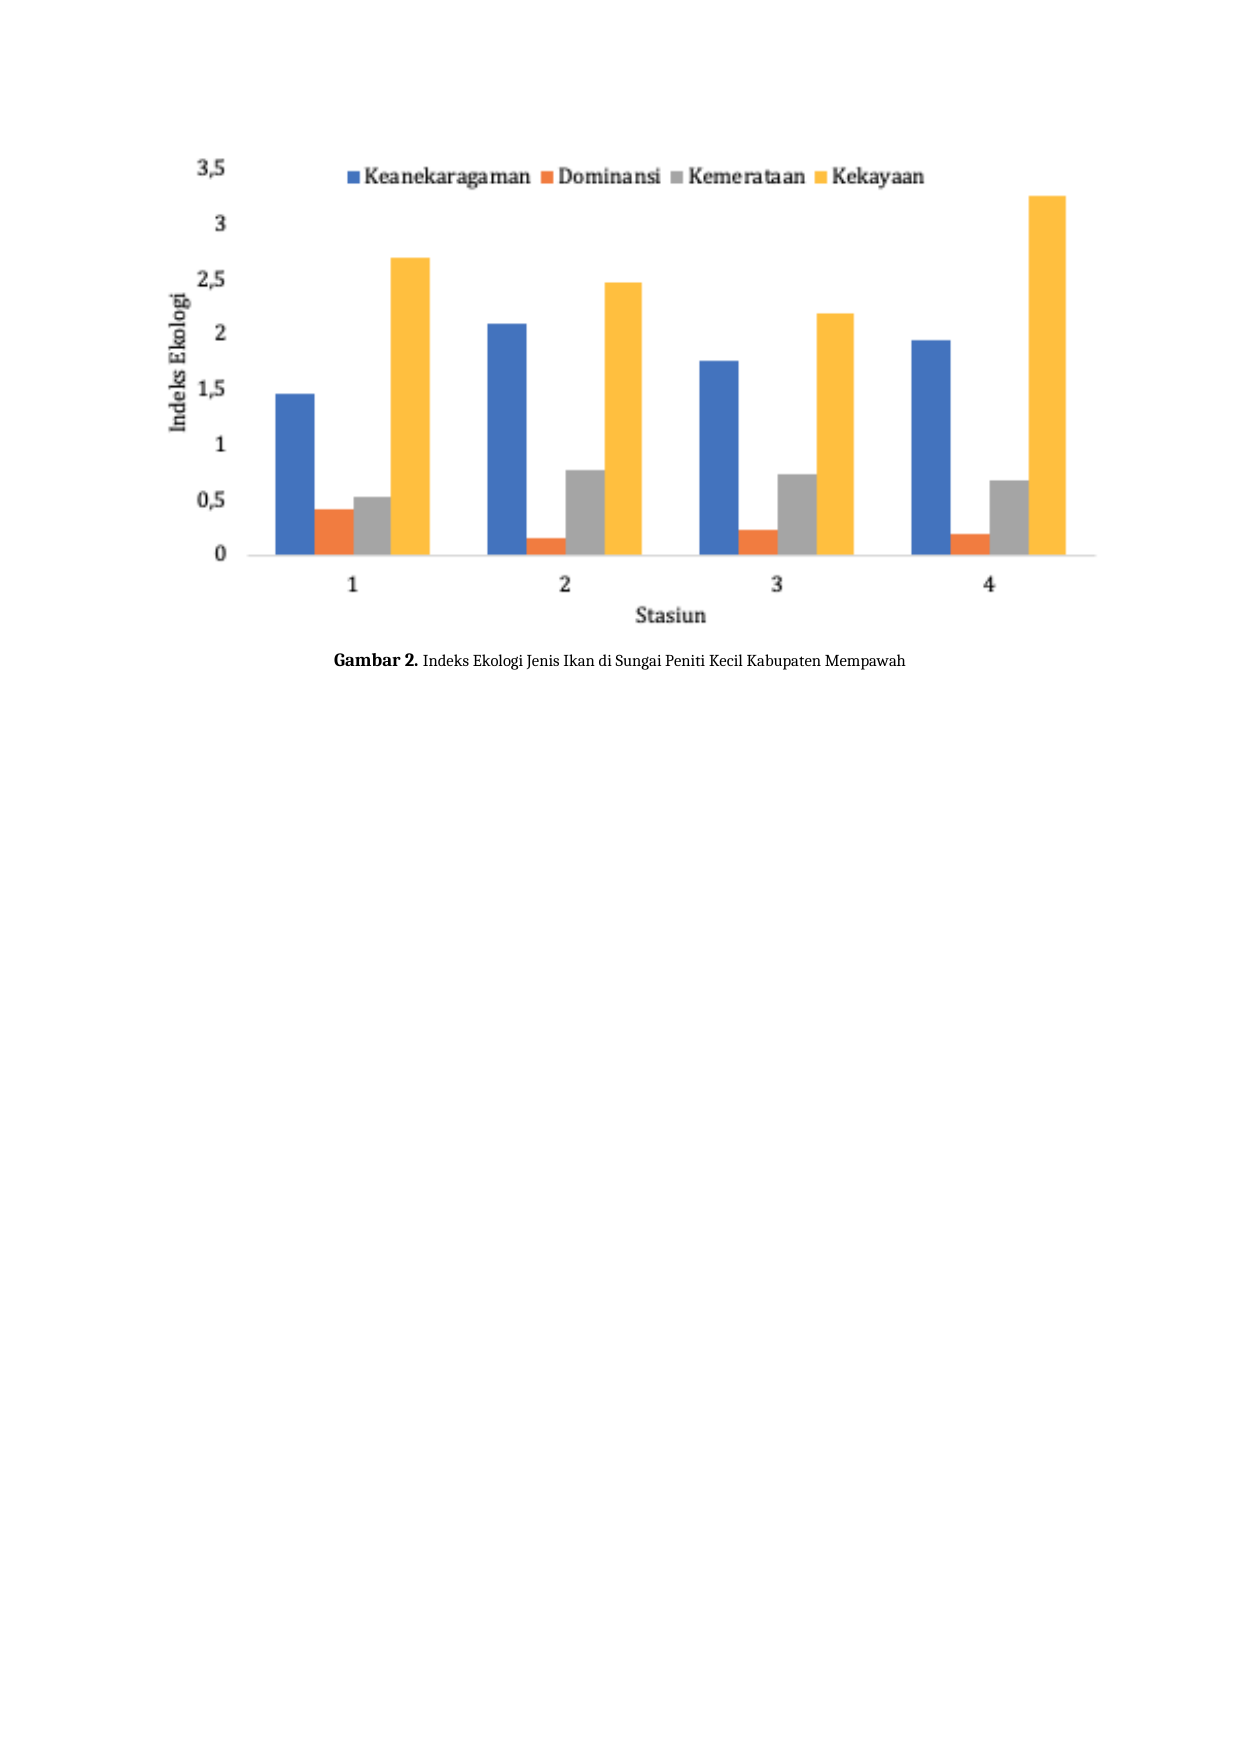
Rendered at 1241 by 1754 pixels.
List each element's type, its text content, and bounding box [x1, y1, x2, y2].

text Gambar 2. Indeks Ekologi Jenis Ikan di Sungai Peniti Kecil Kabupaten Mempawah [150, 650, 1090, 672]
picture [150, 150, 1108, 650]
